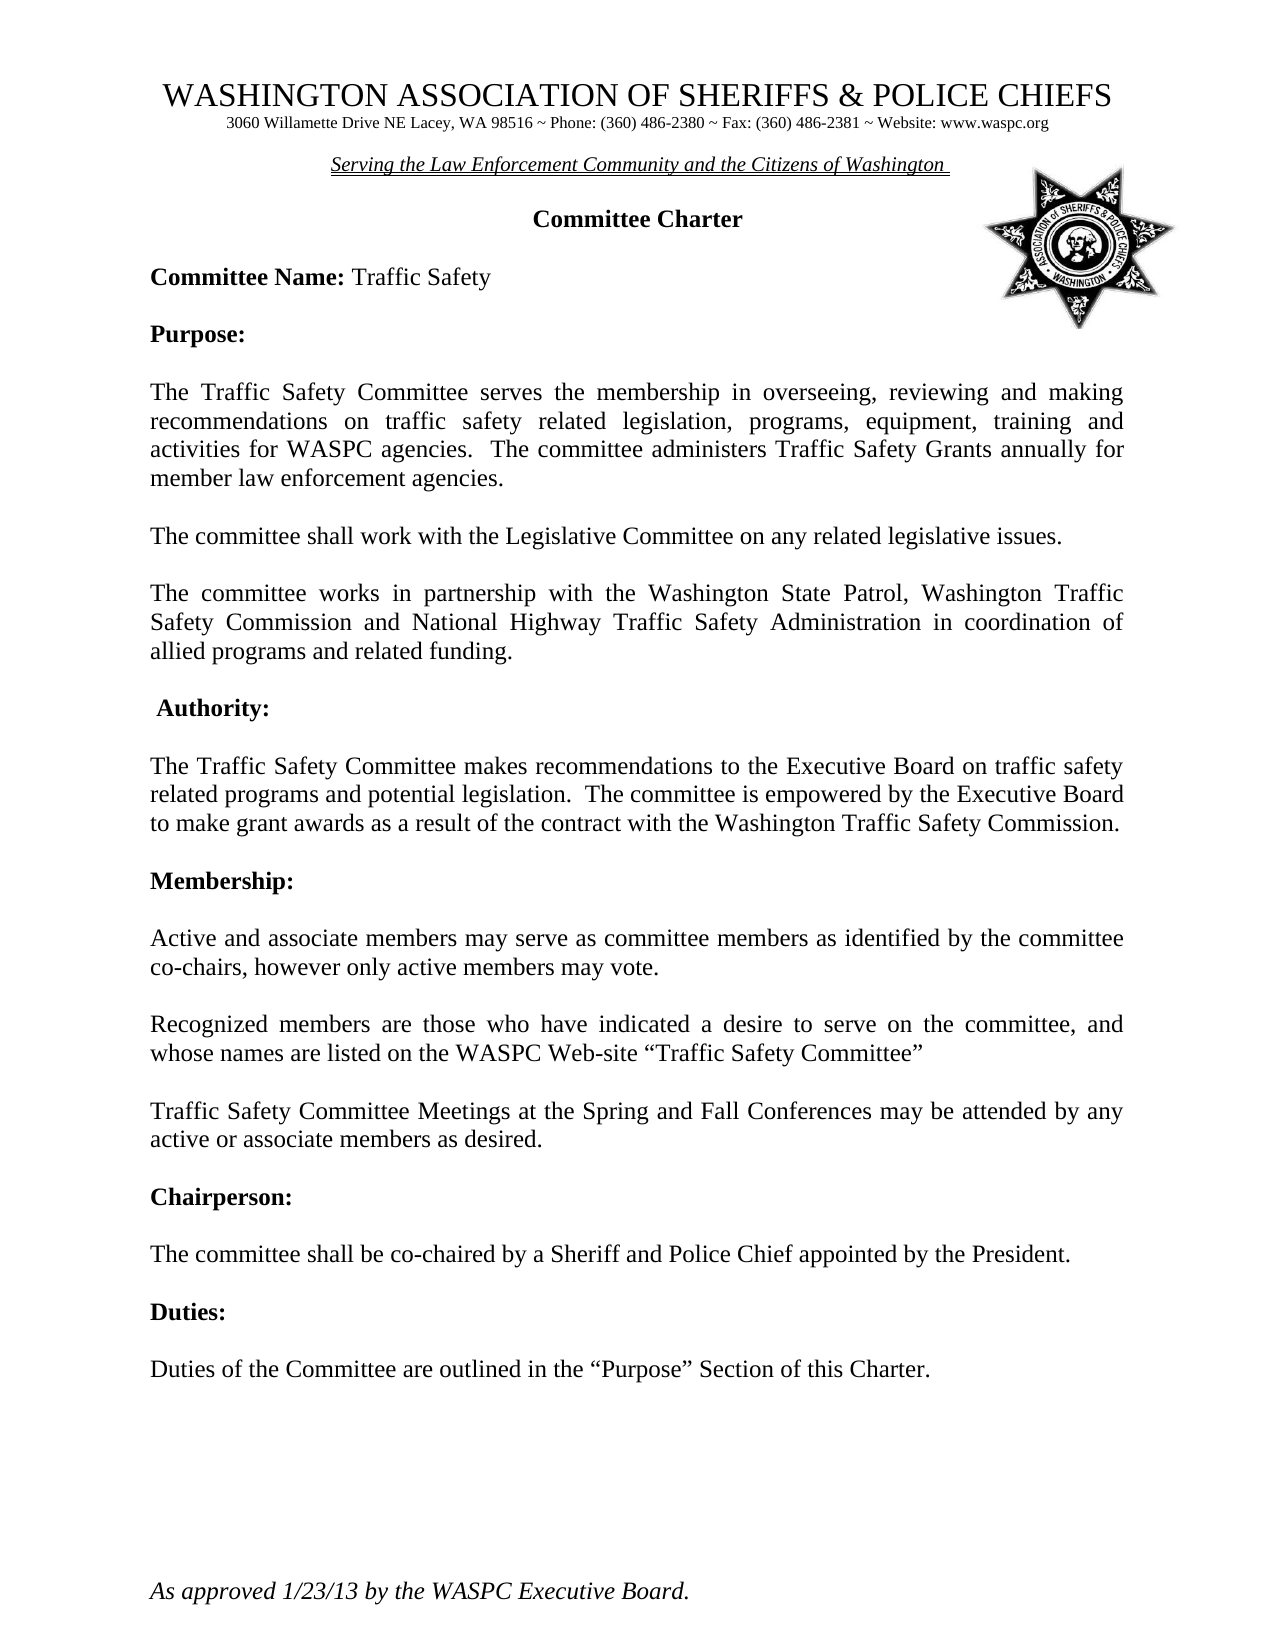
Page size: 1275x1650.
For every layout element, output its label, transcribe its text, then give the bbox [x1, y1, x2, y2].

text The Traffic Safety Committee serves the membership in overseeing, reviewing and making recommendations on traffic safety related legislation, programs, equipment, training and activities for WASPC agencies. The committee administers Traffic Safety Grants annually for member law enforcement agencies. [150, 377, 1125, 492]
text The Traffic Safety Committee makes recommendations to the Executive Board on traffic safety related programs and potential legislation. The committee is empowered by the Executive Board to make grant awards as a result of the contract with the Washington Traffic Safety Commission. [150, 751, 1125, 837]
text Committee Charter [150, 204, 1125, 233]
picture [961, 164, 1190, 329]
text Purpose: [150, 319, 1125, 348]
text Membership: [150, 866, 1125, 894]
text Active and associate members may serve as committee members as identified by the committee co-chairs, however only active members may vote. [150, 923, 1125, 981]
text The committee shall be co-chaired by a Sheriff and Police Chief appointed by the President. [150, 1239, 1125, 1268]
text Chairperson: [150, 1182, 1125, 1211]
text Traffic Safety Committee Meetings at the Spring and Fall Conferences may be attended by any active or associate members as desired. [150, 1096, 1125, 1153]
text Duties: [150, 1297, 1125, 1326]
text The committee works in partnership with the Washington State Patrol, Washington Traffic Safety Commission and National Highway Traffic Safety Administration in coordination of allied programs and related funding. [150, 578, 1125, 664]
text Recognized members are those who have indicated a desire to serve on the committee, and whose names are listed on the WASPC Web-site “Traffic Safety Committee” [150, 1009, 1125, 1067]
text Authority: [150, 693, 1125, 722]
text Committee Name: Traffic Safety [150, 262, 1125, 291]
text Duties of the Committee are outlined in the “Purpose” Section of this Charter. [150, 1354, 1125, 1383]
text The committee shall work with the Legislative Committee on any related legislative issues. [150, 521, 1125, 549]
